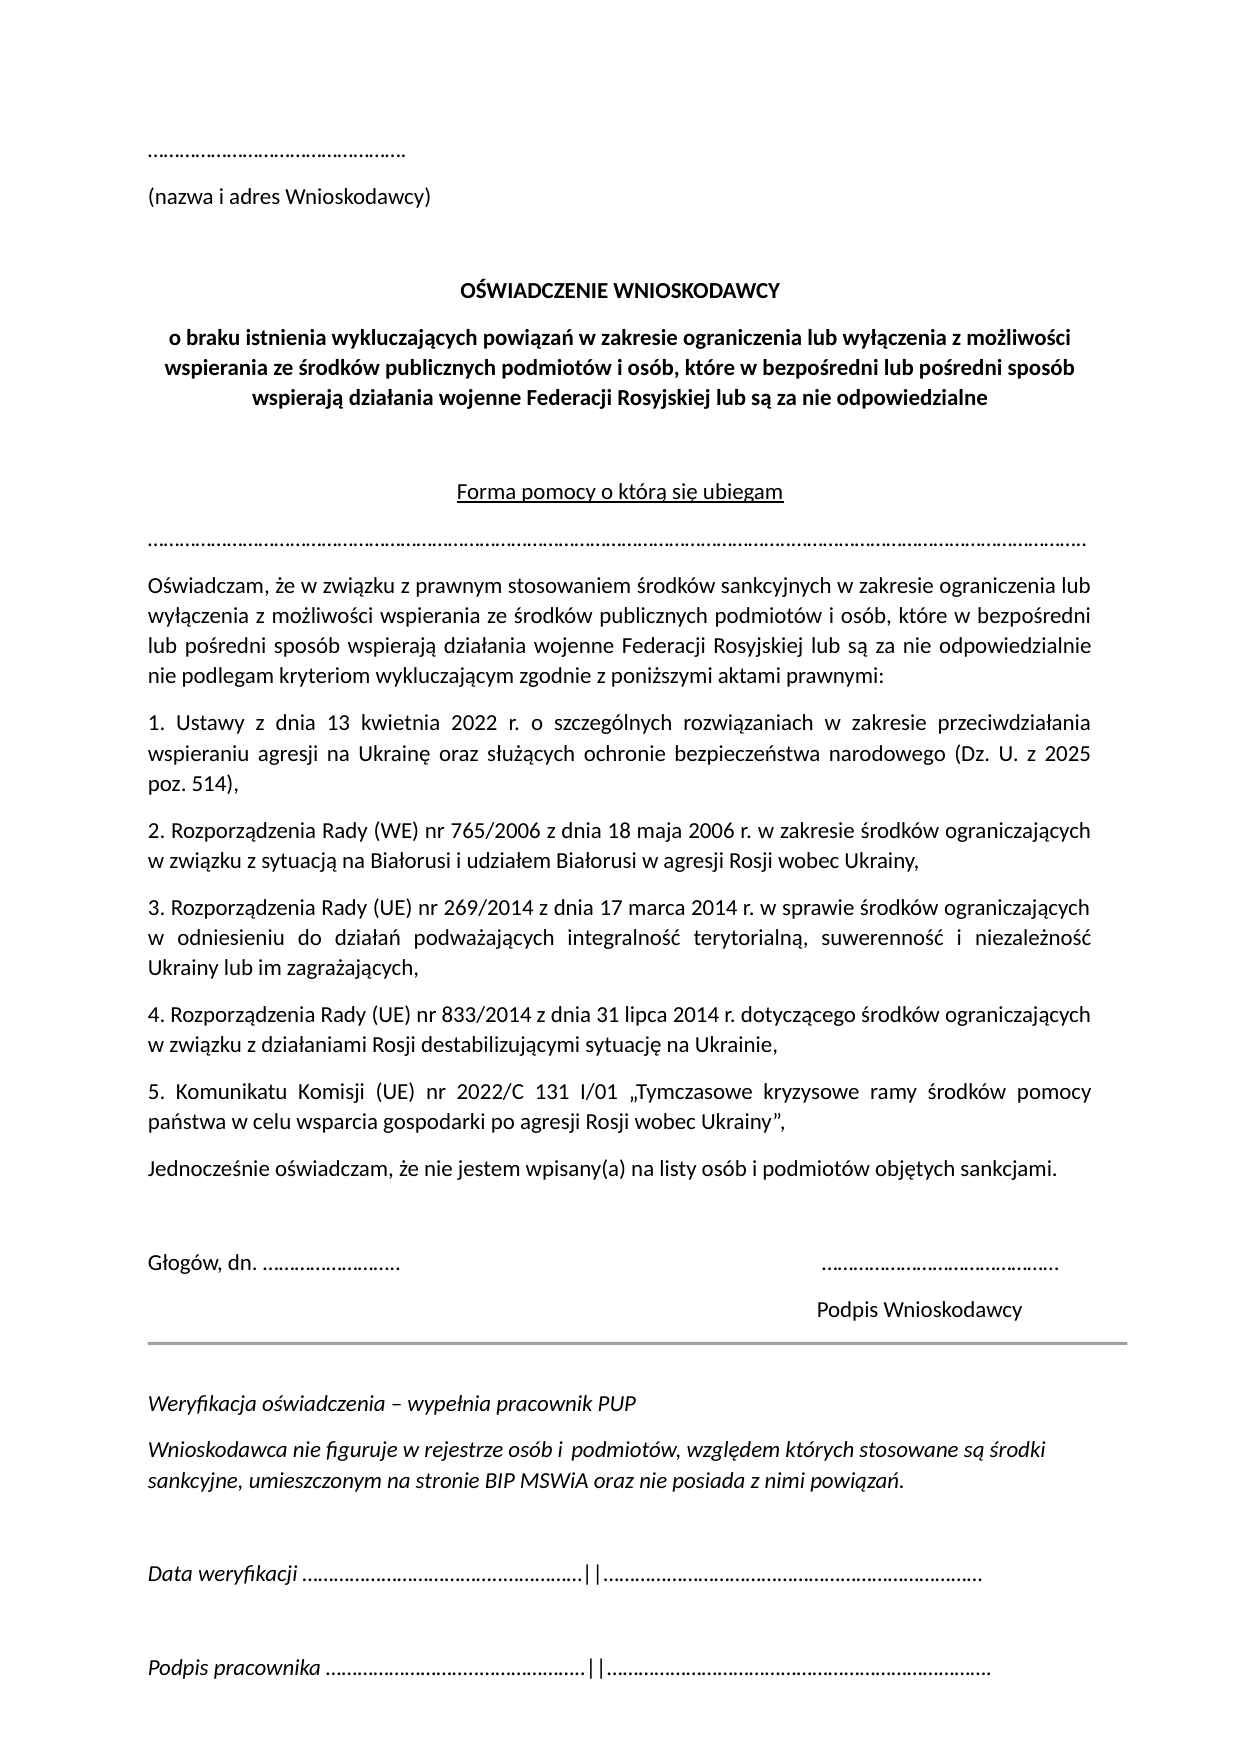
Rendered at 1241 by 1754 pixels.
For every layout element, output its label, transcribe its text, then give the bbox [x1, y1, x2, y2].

text 2. Rozporządzenia Rady (WE) nr 765/2006 z dnia 18 maja 2006 r. w zakresie środków ograniczających w związku z sytuacją na Białorusi i udziałem Białorusi w agresji Rosji wobec Ukrainy, [148, 816, 1093, 874]
text Forma pomocy o którą się ubiegam [148, 477, 1093, 505]
text Podpis Wnioskodawcy [148, 1295, 1093, 1323]
text OŚWIADCZENIE WNIOSKODAWCY [148, 276, 1093, 304]
text 4. Rozporządzenia Rady (UE) nr 833/2014 z dnia 31 lipca 2014 r. dotyczącego środków ograniczających w związku z działaniami Rosji destabilizującymi sytuację na Ukrainie, [148, 1000, 1093, 1058]
text Data weryfikacji ………………………………..……………||……………………………………………………………… [148, 1559, 1093, 1587]
text Oświadczam, że w związku z prawnym stosowaniem środków sankcyjnych w zakresie ograniczenia lub wyłączenia z możliwości wspierania ze środków publicznych podmiotów i osób, które w bezpośredni lub pośredni sposób wspierają działania wojenne Federacji Rosyjskiej lub są za nie odpowiedzialnie nie podlegam kryteriom wykluczającym zgodnie z poniższymi aktami prawnymi: [148, 571, 1093, 689]
text 3. Rozporządzenia Rady (UE) nr 269/2014 z dnia 17 marca 2014 r. w sprawie środków ograniczających w odniesieniu do działań podważających integralność terytorialną, suwerenność i niezależność Ukrainy lub im zagrażających, [148, 893, 1093, 981]
text Jednocześnie oświadczam, że nie jestem wpisany(a) na listy osób i podmiotów objętych sankcjami. [148, 1154, 1093, 1182]
text Podpis pracownika ………………………..………………..||………………………………………………………………. [148, 1653, 1093, 1681]
text Głogów, dn. …………………….. ……………………………………… [148, 1248, 1093, 1276]
text 1. Ustawy z dnia 13 kwietnia 2022 r. o szczególnych rozwiązaniach w zakresie przeciwdziałania wspieraniu agresji na Ukrainę oraz służących ochronie bezpieczeństwa narodowego (Dz. U. z 2025 poz. 514), [148, 708, 1093, 797]
text 5. Komunikatu Komisji (UE) nr 2022/C 131 I/01 „Tymczasowe kryzysowe ramy środków pomocy państwa w celu wsparcia gospodarki po agresji Rosji wobec Ukrainy”, [148, 1077, 1093, 1135]
text o braku istnienia wykluczających powiązań w zakresie ograniczenia lub wyłączenia z możliwości wspierania ze środków publicznych podmiotów i osób, które w bezpośredni lub pośredni sposób wspierają działania wojenne Federacji Rosyjskiej lub są za nie odpowiedzialne [148, 323, 1093, 411]
text (nazwa i adres Wnioskodawcy) [148, 182, 1093, 210]
text Weryfikacja oświadczenia – wypełnia pracownik PUP [148, 1389, 1093, 1417]
text …………………………………………………………………………………………………………..……………………………………………….. [148, 524, 1093, 552]
text …………………………………………. [148, 136, 1093, 163]
text Wnioskodawca nie figuruje w rejestrze osób i podmiotów, względem których stosowane są środki sankcyjne, umieszczonym na stronie BIP MSWiA oraz nie posiada z nimi powiązań. [148, 1436, 1093, 1494]
